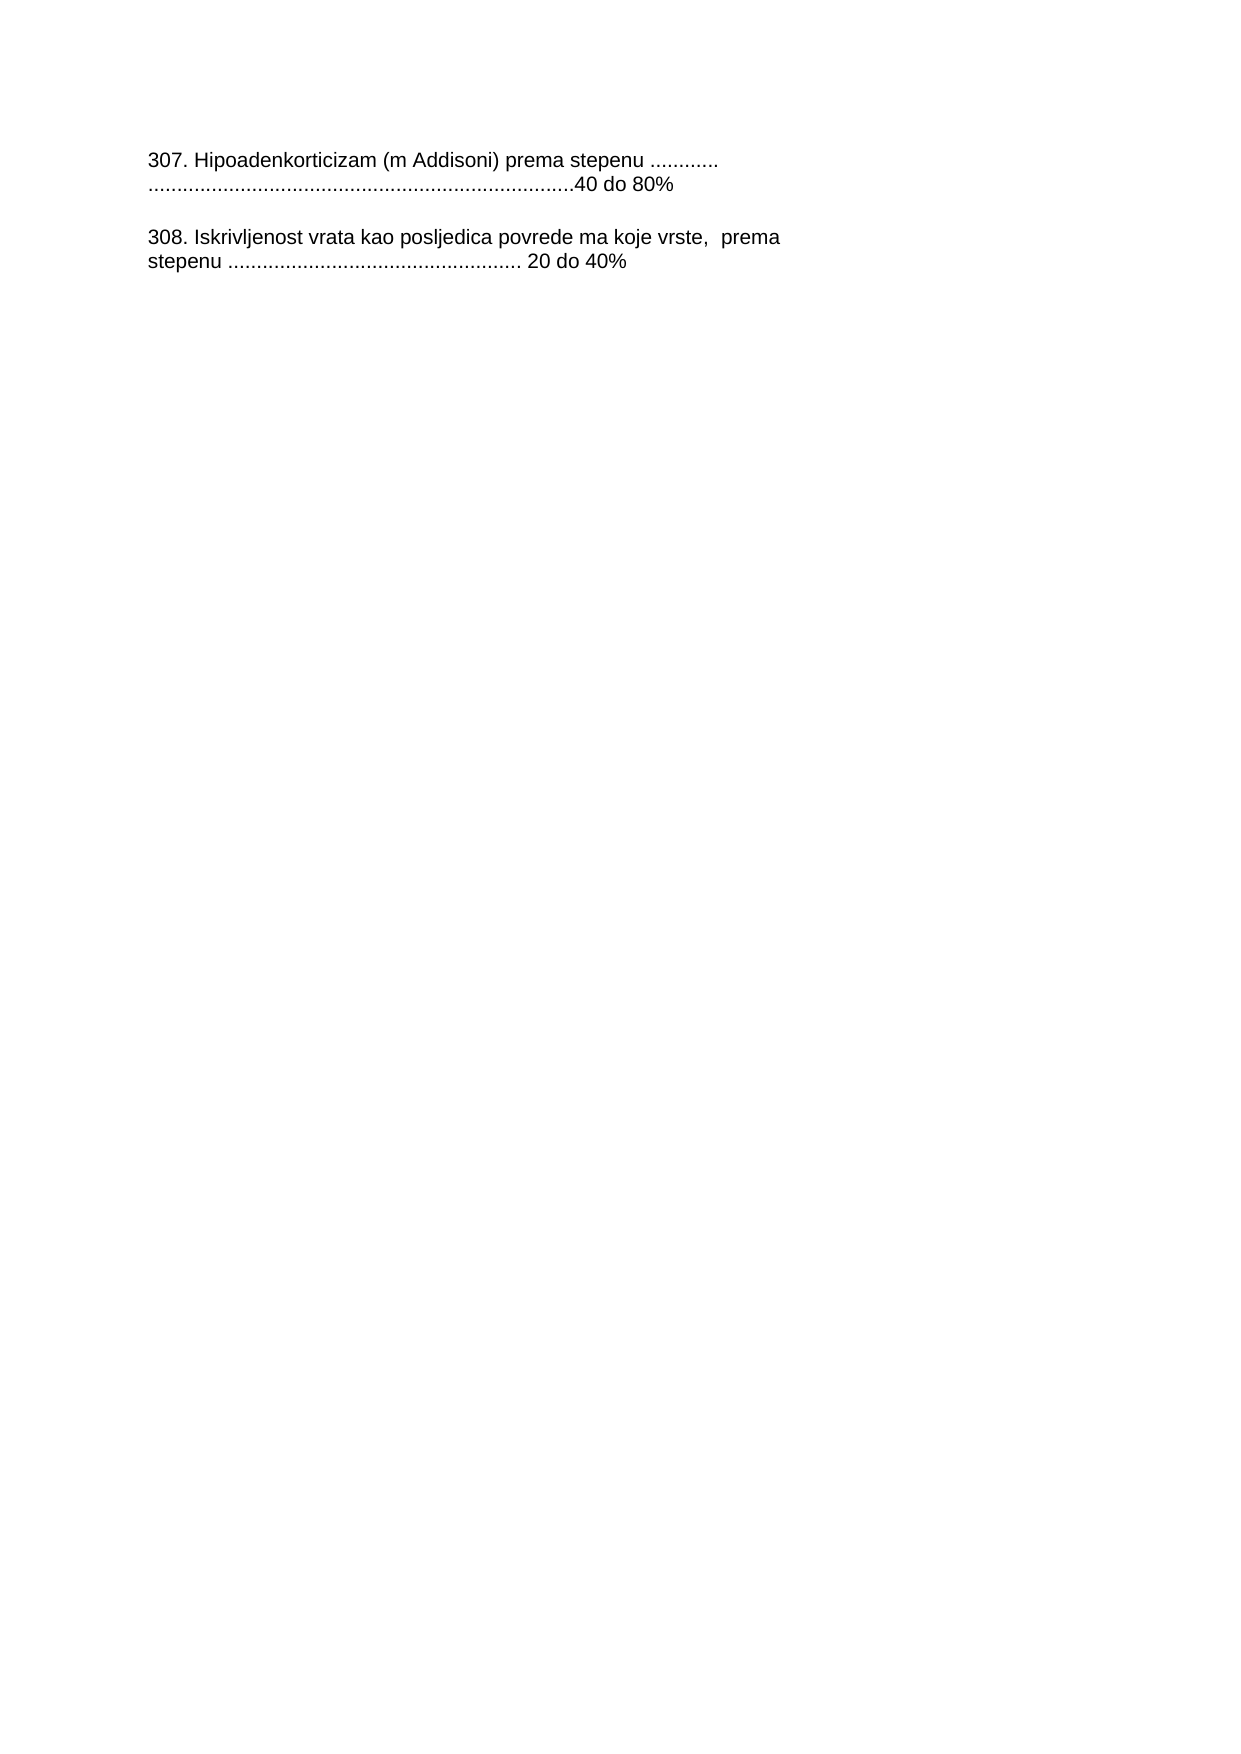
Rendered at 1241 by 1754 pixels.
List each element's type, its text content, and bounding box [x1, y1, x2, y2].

text 308. Iskrivljenost vrata kao posljedica povrede ma koje vrste, prema stepenu ................................................... 20 do 40% [148, 225, 1093, 273]
text 307. Hipoadenkorticizam (m Addisoni) prema stepenu ............ ..........................................................................40 do 80% [148, 148, 1093, 196]
